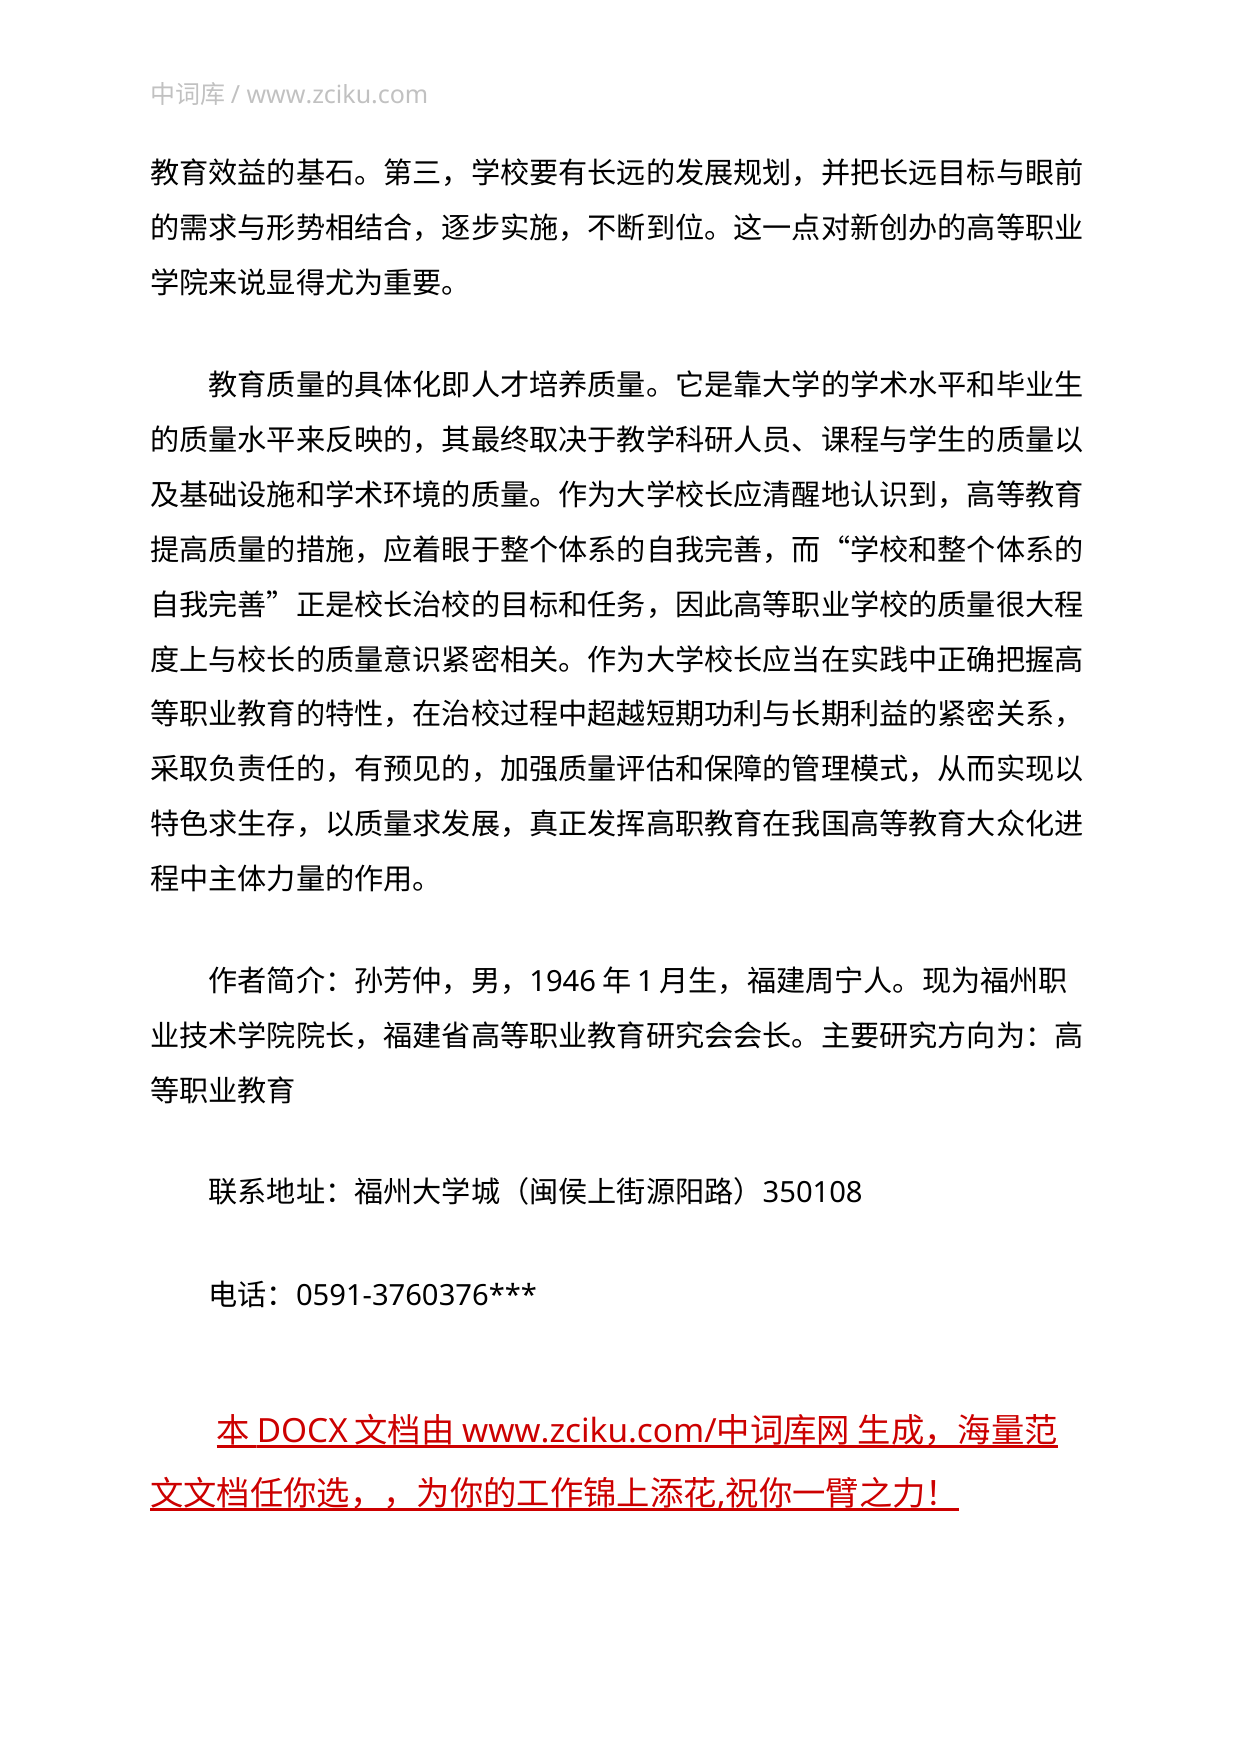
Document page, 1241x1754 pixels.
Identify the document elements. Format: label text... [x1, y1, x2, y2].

text 本DOCX文档由 www.zciku.com/中词库网 生成，海量范文文档任你选，，为你的工作锦上添花,祝你一臂之力！ [150, 1404, 1090, 1516]
text 联系地址：福州大学城（闽侯上街源阳路）350108 [150, 1169, 1090, 1211]
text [150, 150, 1090, 302]
text 电话：0591-3760376*** [150, 1271, 1090, 1313]
text 教育质量的具体化即人才培养质量。它是靠大学的学术水平和毕业生的质量水平来反映的，其最终取决于教学科研人员、课程与学生的质量以及基础设施和学术环境的质量。作为大学校长应清醒地认识到，高等教育提高质量的措施，应着眼于整个体系的自我完善，而“学校和整个体系的自我完善”正是校长治校的目标和任务，因此高等职业学校的质量很大程度上与校长的质量意识紧密相关。作为大学校长应当在实践中正确把握高等职业教育的特性，在治校过程中超越短期功利与长期利益的紧密关系，采取负责任的，有预见的，加强质量评估和保障的管理模式，从而实现以特色求生存，以质量求发展，真正发挥高职教育在我国高等教育大众化进程中主体力量的作用。 [150, 362, 1090, 898]
text 作者简介：孙芳仲，男，1946年1月生，福建周宁人。现为福州职业技术学院院长，福建省高等职业教育研究会会长。主要研究方向为：高等职业教育 [150, 957, 1090, 1109]
